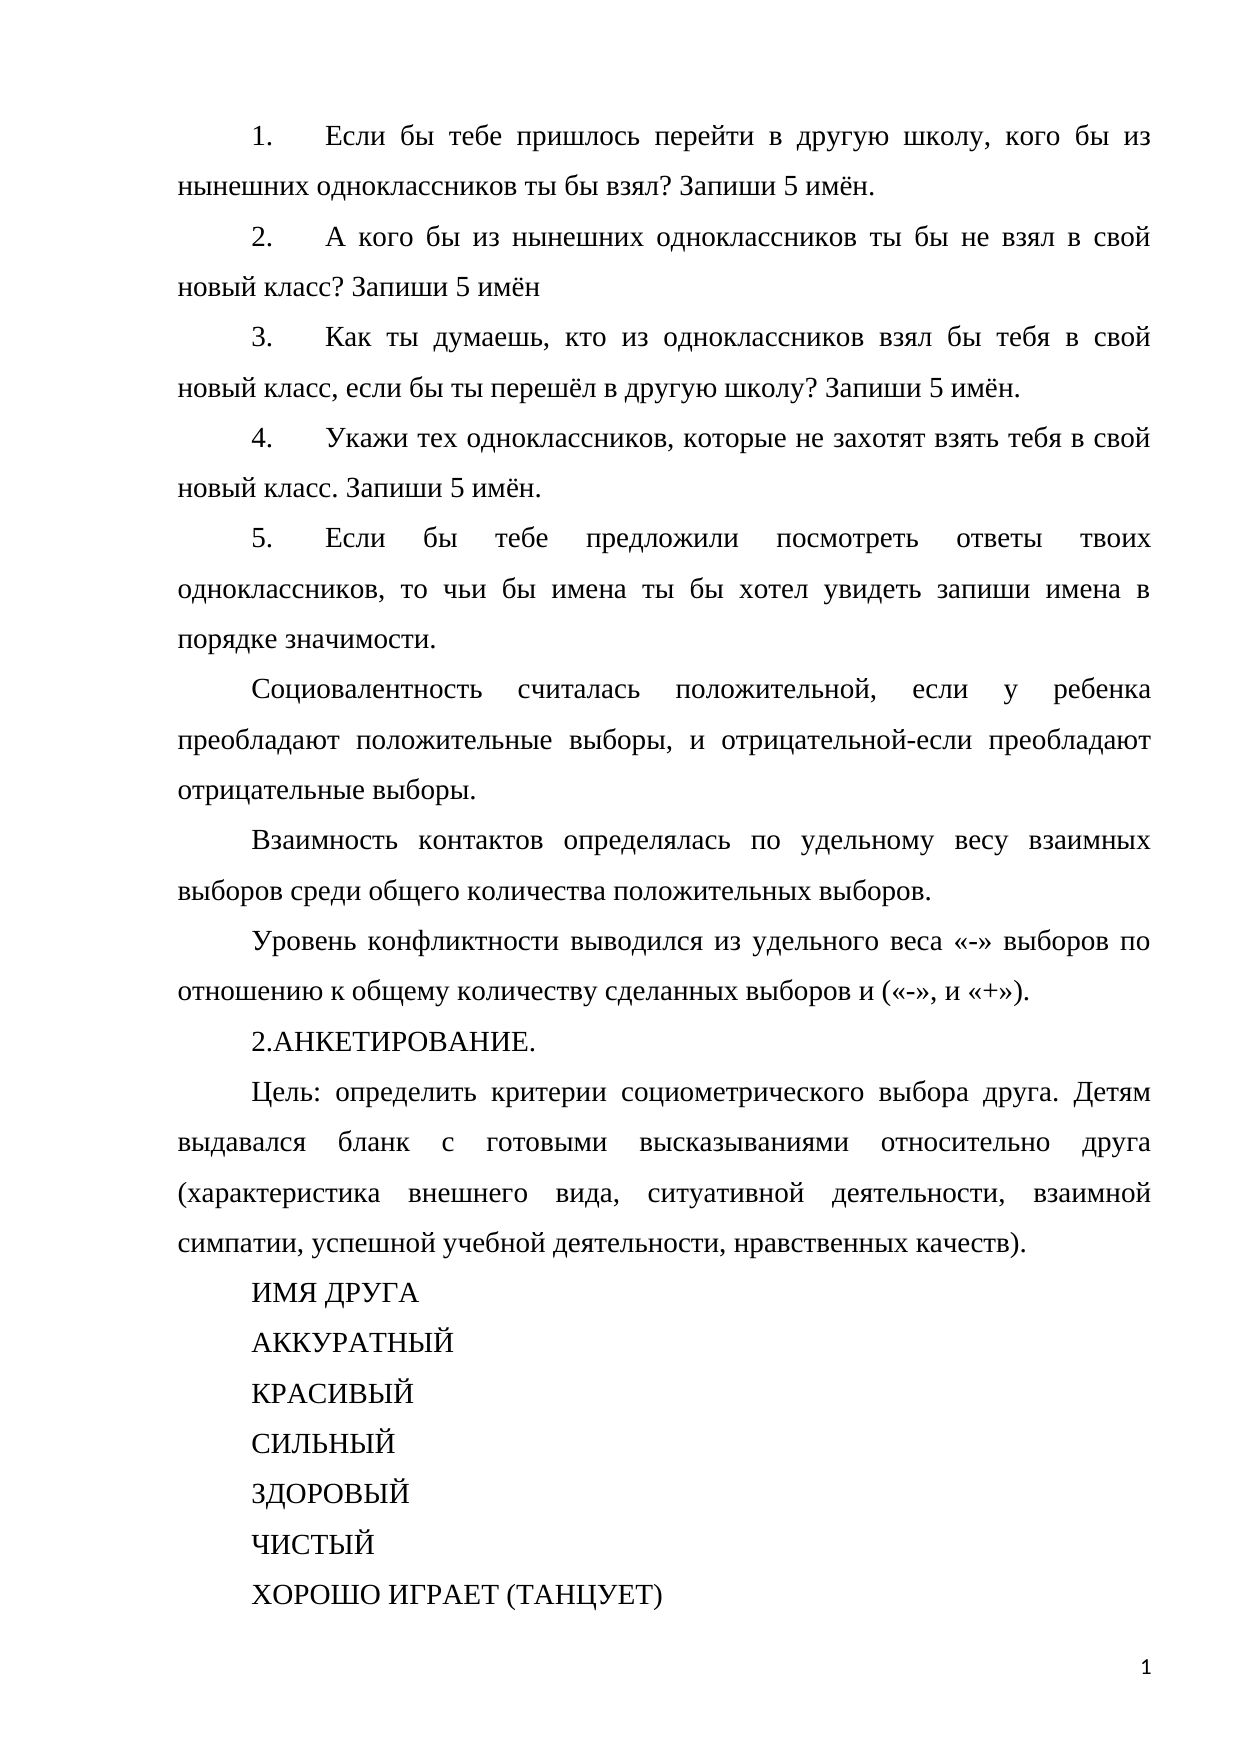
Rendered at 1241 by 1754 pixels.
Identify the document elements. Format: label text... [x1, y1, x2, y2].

text аккуратный [177, 1326, 1152, 1359]
list Если бы тебе предложили посмотреть ответы твоих одноклассников, то чьи бы имена ты бы хотел увидеть запиши имена в порядке значимости. [177, 521, 1152, 655]
text чистый [177, 1527, 1152, 1560]
text хорошо играет (танцует) [177, 1577, 1152, 1611]
text 2.Анкетирование. [177, 1024, 1152, 1057]
text Уровень конфликтности выводился из удельного веса «-» выборов по отношению к общему количеству сделанных выборов и («-», и «+»). [177, 923, 1152, 1007]
list Укажи тех одноклассников, которые не захотят взять тебя в свой новый класс. Запиши 5 имён. [177, 420, 1152, 504]
text имя друга [177, 1275, 1152, 1309]
text здоровый [177, 1477, 1152, 1510]
list Если бы тебе пришлось перейти в другую школу, кого бы из нынешних одноклассников ты бы взял? Запиши 5 имён. [177, 118, 1152, 202]
text сильный [177, 1426, 1152, 1460]
list А кого бы из нынешних одноклассников ты бы не взял в свой новый класс? Запиши 5 имён [177, 219, 1152, 303]
text Взаимность контактов определялась по удельному весу взаимных выборов среди общего количества положительных выборов. [177, 822, 1152, 906]
text Социовалентность считалась положительной, если у ребенка преобладают положительные выборы, и отрицательной-если преобладают отрицательные выборы. [177, 672, 1152, 806]
text Цель: определить критерии социометрического выбора друга. Детям выдавался бланк с готовыми высказываниями относительно друга (характеристика внешнего вида, ситуативной деятельности, взаимной симпатии, успешной учебной деятельности, нравственных качеств). [177, 1074, 1152, 1258]
list Как ты думаешь, кто из одноклассников взял бы тебя в свой новый класс, если бы ты перешёл в другую школу? Запиши 5 имён. [177, 319, 1152, 403]
text красивый [177, 1376, 1152, 1409]
